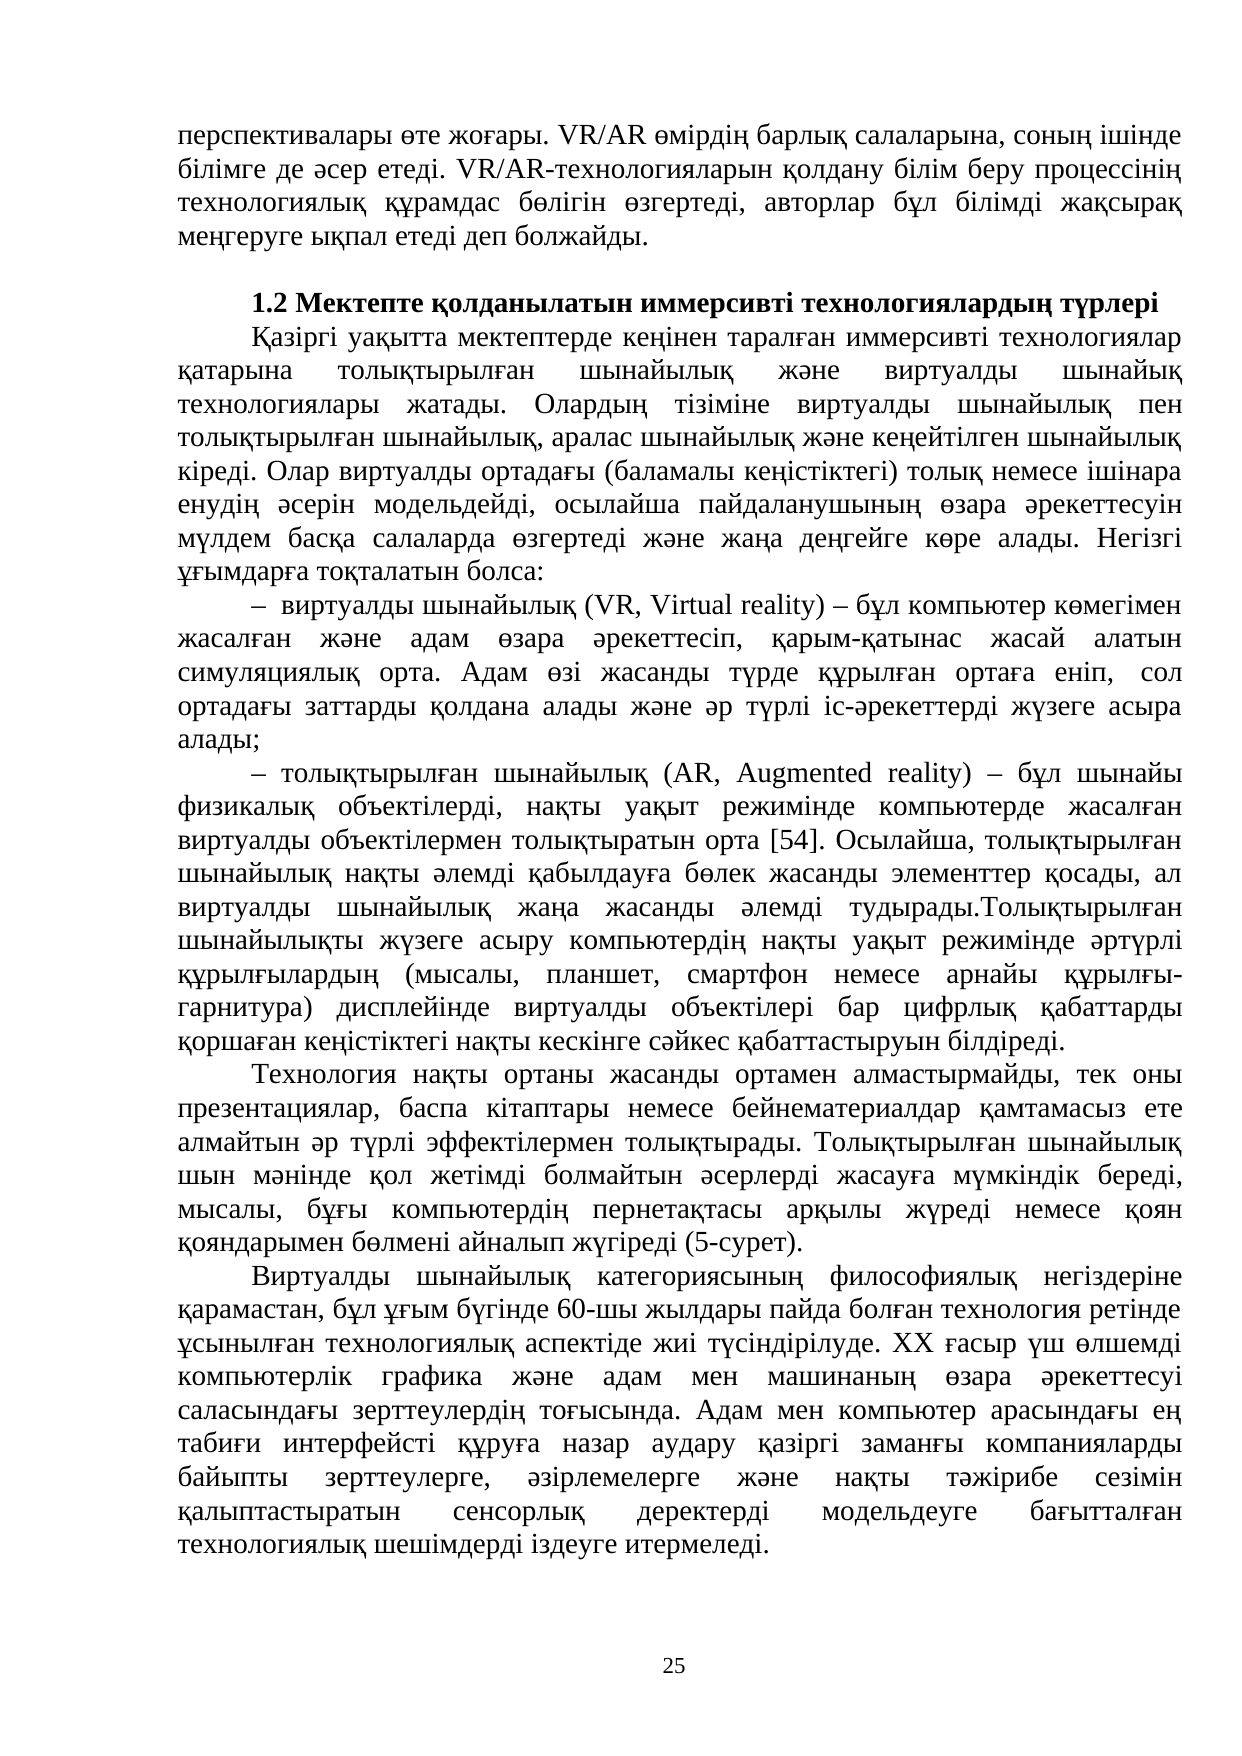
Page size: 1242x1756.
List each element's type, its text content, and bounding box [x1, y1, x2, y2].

text Қазіргі уақытта мектептерде кеңінен таралған иммерсивті технологиялар қатарына толықтырылған шынайылық және виртуалды шынайық технологиялары жатады. Олардың тізіміне виртуалды шынайылық пен толықтырылған шынайылық, аралас шынайылық және кеңейтілген шынайылық кіреді. Олар виртуалды ортадағы (баламалы кеңістіктегі) толық немесе ішінара енудің әсерін модельдейді, осылайша пайдаланушының өзара әрекеттесуін мүлдем басқа салаларда өзгертеді және жаңа деңгейге көре алады. Негізгі ұғымдарға тоқталатын болса: [177, 319, 1182, 587]
list толықтырылған шынайылық (AR, Augmented reality) – бұл шынайы физикалық объектілерді, нақты уақыт режимінде компьютерде жасалған виртуалды объектілермен толықтыратын орта [54]. Осылайша, толықтырылған шынайылық нақты әлемді қабылдауға бөлек жасанды элементтер қосады, ал виртуалды шынайылық жаңа жасанды әлемді тудырады.Толықтырылған шынайылықты жүзеге асыру компьютердің нақты уақыт режимінде әртүрлі құрылғылардың (мысалы, планшет, смартфон немесе арнайы құрылғы- гарнитура) дисплейінде виртуалды объектілері бар цифрлық қабаттарды қоршаған кеңістіктегі нақты кескінге сәйкес қабаттастыруын білдіреді. [177, 755, 1182, 1057]
subtitle Мектепте қолданылатын иммерсивті технологиялардың түрлері [251, 285, 1214, 319]
text Виртуалды шынайылық категориясының философиялық негіздеріне қарамастан, бұл ұғым бүгінде 60-шы жылдары пайда болған технология ретінде ұсынылған технологиялық аспектіде жиі түсіндірілуде. ХХ ғасыр үш өлшемді компьютерлік графика және адам мен машинаның өзара әрекеттесуі саласындағы зерттеулердің тоғысында. Адам мен компьютер арасындағы ең табиғи интерфейсті құруға назар аудару қазіргі заманғы компанияларды байыпты зерттеулерге, әзірлемелерге және нақты тәжірибе сезімін қалыптастыратын сенсорлық деректерді модельдеуге бағытталған технологиялық шешімдерді іздеуге итермеледі. [177, 1258, 1182, 1560]
text Технология нақты ортаны жасанды ортамен алмастырмайды, тек оны презентациялар, баспа кітаптары немесе бейнематериалдар қамтамасыз ете алмайтын әр түрлі эффектілермен толықтырады. Толықтырылған шынайылық шын мәнінде қол жетімді болмайтын әсерлерді жасауға мүмкіндік береді, мысалы, бұғы компьютердің пернетақтасы арқылы жүреді немесе қоян қояндарымен бөлмені айналып жүгіреді (5-сурет). [177, 1057, 1183, 1258]
list виртуалды шынайылық (VR, Virtual reality) – бұл компьютер көмегімен жасалған және адам өзара әрекеттесіп, қарым-қатынас жасай алатын симуляциялық орта. Адам өзі жасанды түрде құрылған ортаға еніп, сол ортадағы заттарды қолдана алады және әр түрлі іс-әрекеттерді жүзеге асыра алады; [177, 587, 1182, 755]
text перспективалары өте жоғары. VR/AR өмірдің барлық салаларына, соның ішінде білімге де әсер етеді. VR/AR-технологияларын қолдану білім беру процессінің технологиялық құрамдас бөлігін өзгертеді, авторлар бұл білімді жақсырақ меңгеруге ықпал етеді деп болжайды. [177, 117, 1182, 251]
